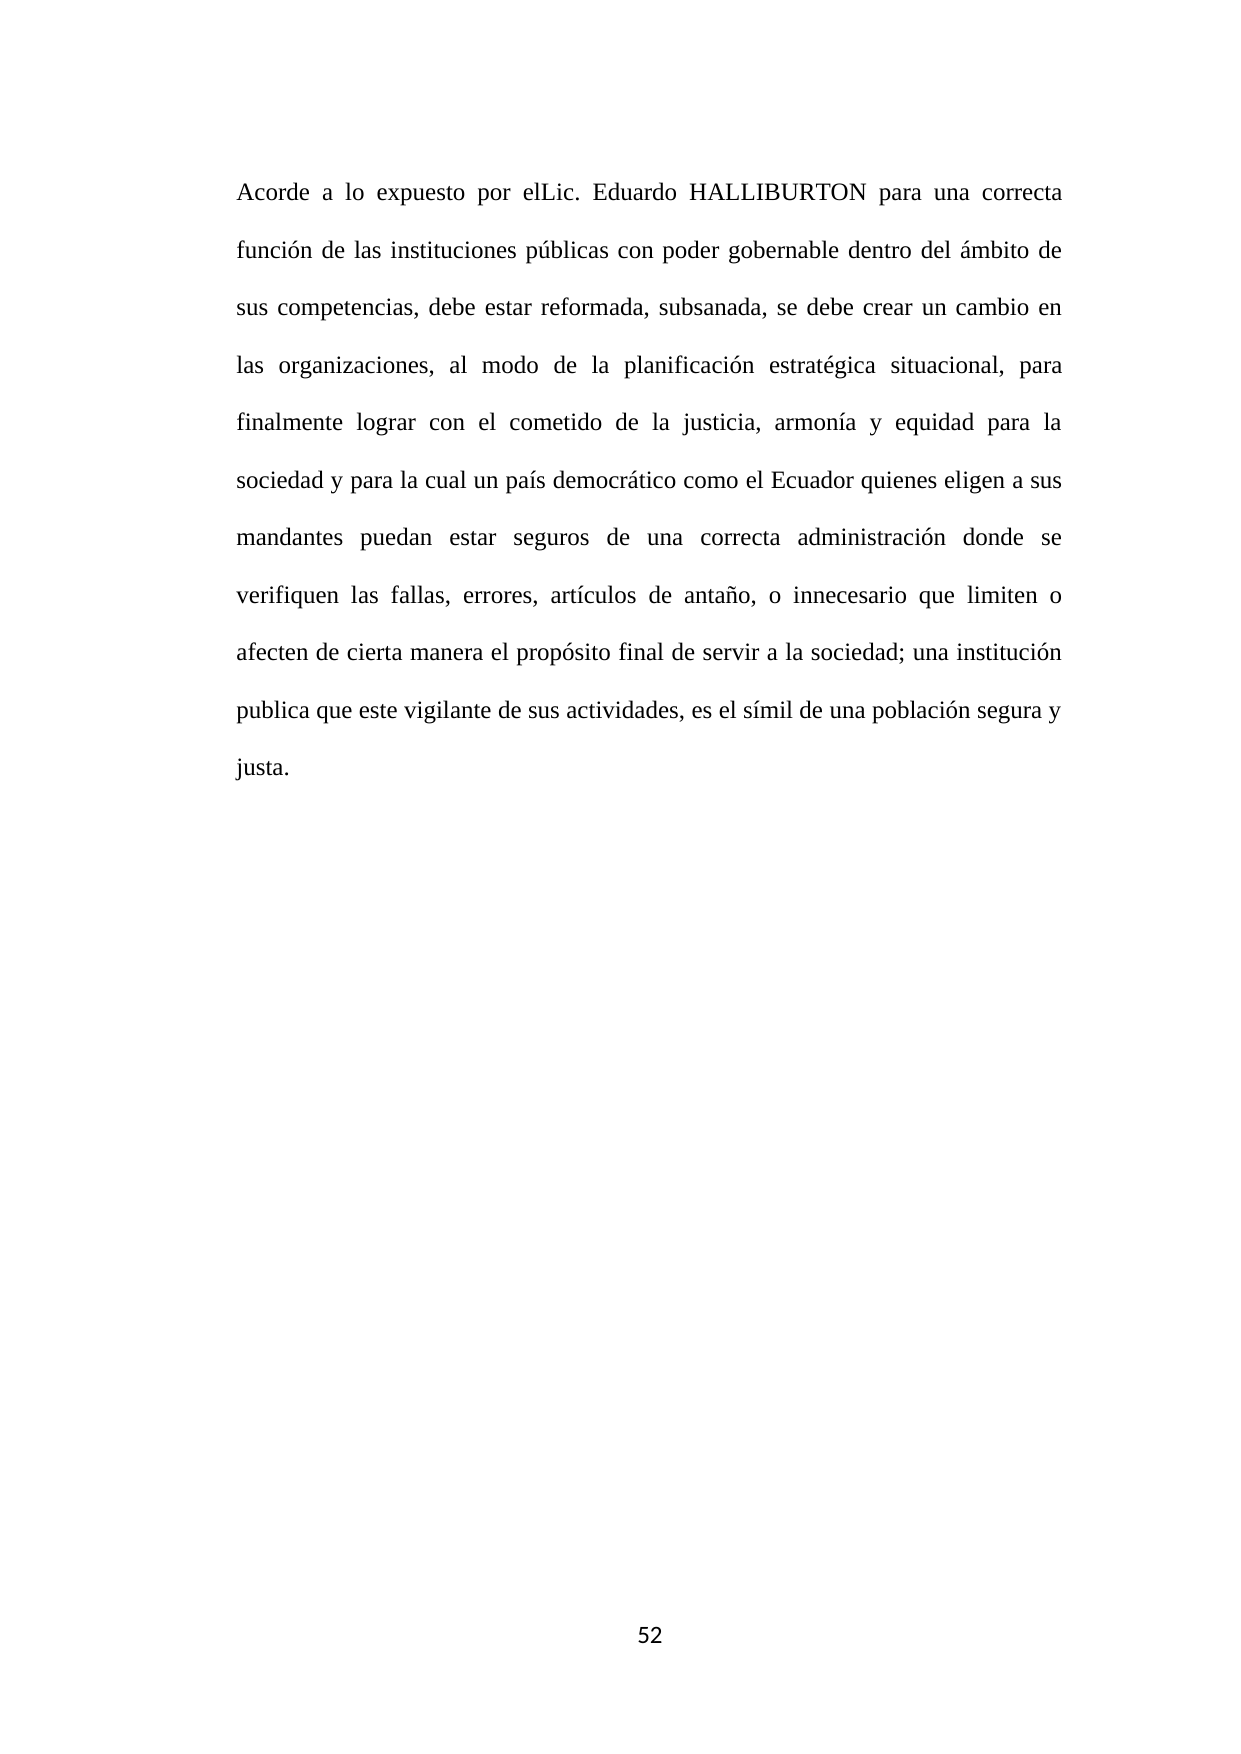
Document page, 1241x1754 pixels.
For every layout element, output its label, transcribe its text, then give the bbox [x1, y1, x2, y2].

text Acorde a lo expuesto por elLic. Eduardo HALLIBURTON para una correcta función de las instituciones públicas con poder gobernable dentro del ámbito de sus competencias, debe estar reformada, subsanada, se debe crear un cambio en las organizaciones, al modo de la planificación estratégica situacional, para finalmente lograr con el cometido de la justicia, armonía y equidad para la sociedad y para la cual un país democrático como el Ecuador quienes eligen a sus mandantes puedan estar seguros de una correcta administración donde se verifiquen las fallas, errores, artículos de antaño, o innecesario que limiten o afecten de cierta manera el propósito final de servir a la sociedad; una institución publica que este vigilante de sus actividades, es el símil de una población segura y justa. [236, 177, 1063, 781]
